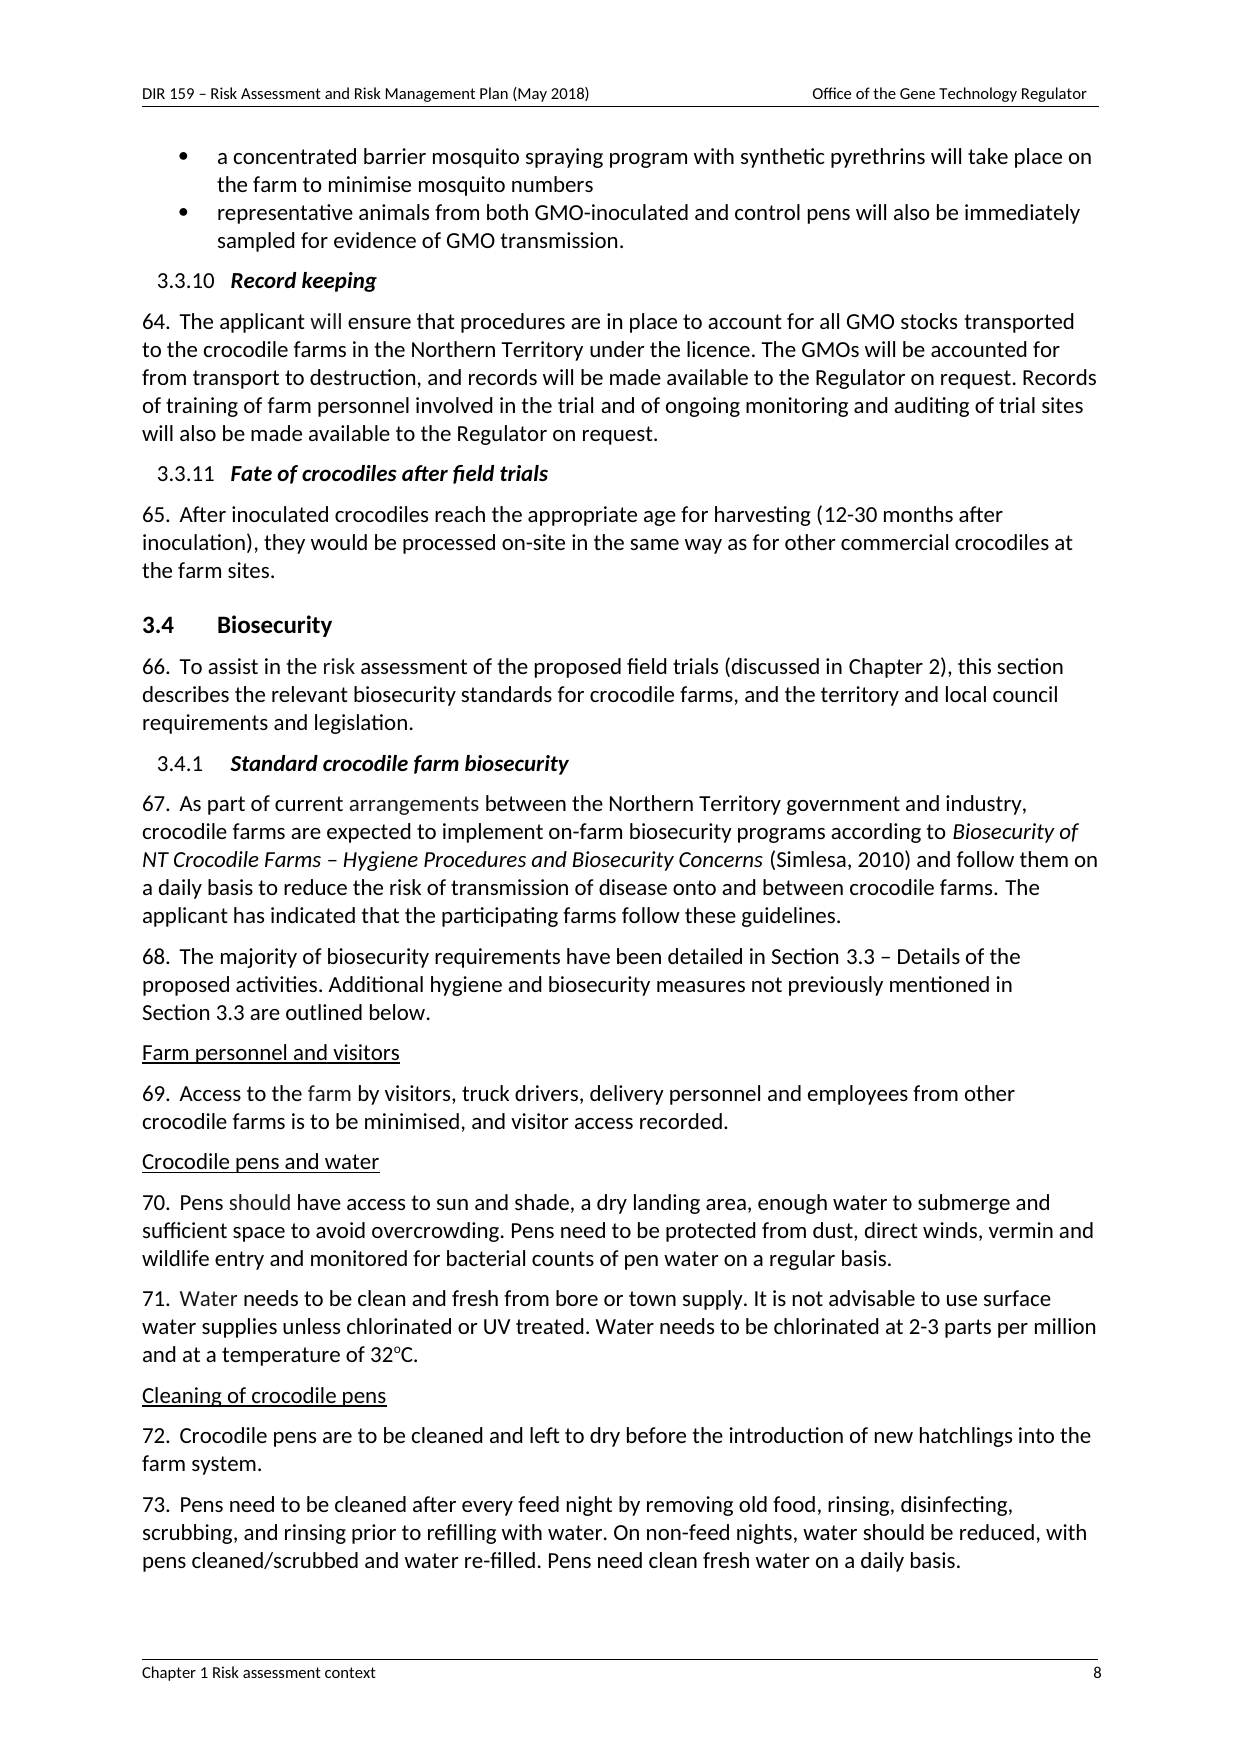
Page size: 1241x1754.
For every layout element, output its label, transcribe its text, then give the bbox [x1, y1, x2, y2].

text Access to the farm by visitors, truck drivers, delivery personnel and employees from other crocodile farms is to be minimised, and visitor access recorded. [142, 1079, 1098, 1135]
text Record keeping [157, 266, 1098, 294]
text Water needs to be clean and fresh from bore or town supply. It is not advisable to use surface water supplies unless chlorinated or UV treated. Water needs to be chlorinated at 2-3 parts per million and at a temperature of 32oC. [142, 1284, 1098, 1368]
text Cleaning of crocodile pens [142, 1381, 1098, 1409]
text To assist in the risk assessment of the proposed field trials (discussed in Chapter 2), this section describes the relevant biosecurity standards for crocodile farms, and the territory and local council requirements and legislation. [142, 652, 1098, 736]
text Fate of crocodiles after field trials [157, 459, 1098, 487]
text Crocodile pens and water [142, 1147, 1098, 1175]
text Pens need to be cleaned after every feed night by removing old food, rinsing, disinfecting, scrubbing, and rinsing prior to refilling with water. On non-feed nights, water should be reduced, with pens cleaned/scrubbed and water re-filled. Pens need clean fresh water on a daily basis. [142, 1490, 1098, 1574]
text Farm personnel and visitors [142, 1038, 1098, 1066]
list representative animals from both GMO-inoculated and control pens will also be immediately sampled for evidence of GMO transmission. [179, 198, 1098, 254]
text After inoculated crocodiles reach the appropriate age for harvesting (12-30 months after inoculation), they would be processed on-site in the same way as for other commercial crocodiles at the farm sites. [142, 500, 1098, 584]
text The applicant will ensure that procedures are in place to account for all GMO stocks transported to the crocodile farms in the Northern Territory under the licence. The GMOs will be accounted for from transport to destruction, and records will be made available to the Regulator on request. Records of training of farm personnel involved in the trial and of ongoing monitoring and auditing of trial sites will also be made available to the Regulator on request. [142, 307, 1098, 447]
text Biosecurity [142, 609, 1098, 639]
list a concentrated barrier mosquito spraying program with synthetic pyrethrins will take place on the farm to minimise mosquito numbers [179, 142, 1098, 198]
text Pens should have access to sun and shade, a dry landing area, enough water to submerge and sufficient space to avoid overcrowding. Pens need to be protected from dust, direct winds, vermin and wildlife entry and monitored for bacterial counts of pen water on a regular basis. [142, 1188, 1098, 1272]
text As part of current arrangements between the Northern Territory government and industry, crocodile farms are expected to implement on-farm biosecurity programs according to Biosecurity of NT Crocodile Farms – Hygiene Procedures and Biosecurity Concerns (Simlesa, 2010) and follow them on a daily basis to reduce the risk of transmission of disease onto and between crocodile farms. The applicant has indicated that the participating farms follow these guidelines. [142, 789, 1098, 929]
text Standard crocodile farm biosecurity [157, 749, 1098, 777]
text Crocodile pens are to be cleaned and left to dry before the introduction of new hatchlings into the farm system. [142, 1422, 1098, 1478]
text The majority of biosecurity requirements have been detailed in Section 3.3 – Details of the proposed activities. Additional hygiene and biosecurity measures not previously mentioned in Section 3.3 are outlined below. [142, 942, 1098, 1026]
